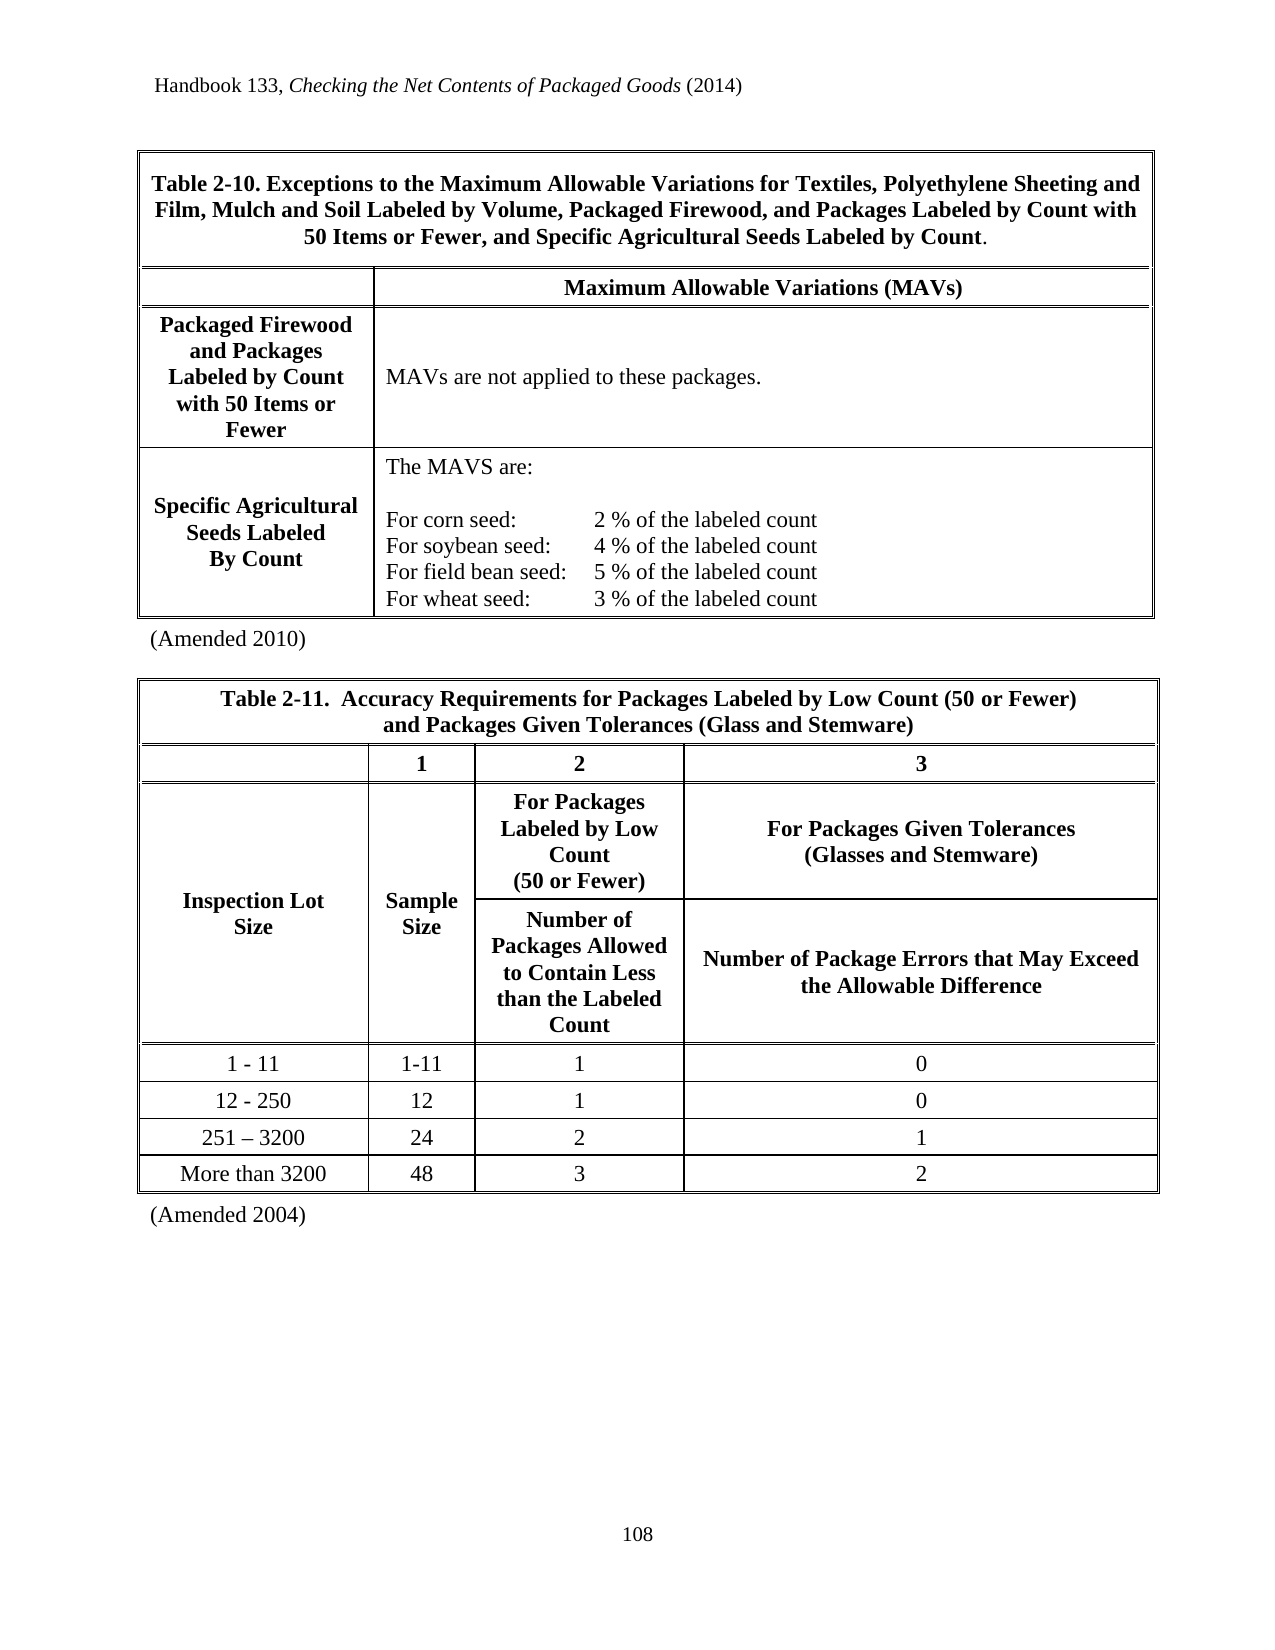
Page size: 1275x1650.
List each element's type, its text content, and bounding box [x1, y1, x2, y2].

table_cell Number of Package Errors that May Exceed the Allowable Difference [685, 900, 1157, 1042]
table_cell Number of Packages Allowed to Contain Less than the Labeled Count [476, 900, 683, 1042]
table_cell 3 [685, 743, 1157, 781]
table_cell MAVs are not applied to these packages. [375, 305, 1152, 447]
table_cell 48 [369, 1156, 474, 1191]
table_cell [140, 743, 368, 781]
table_cell 0 [685, 1082, 1157, 1117]
text (Amended 2004) [150, 1201, 1125, 1227]
table_cell 2 [476, 1119, 683, 1154]
table_cell Specific Agricultural Seeds Labeled By Count [140, 448, 373, 616]
table_cell 1 - 11 [138, 1042, 368, 1081]
table_cell Maximum Allowable Variations (MAVs) [375, 266, 1153, 304]
table_cell 24 [369, 1119, 474, 1154]
table_cell 1 [476, 1045, 683, 1081]
table_cell [138, 266, 373, 304]
table_cell Inspection Lot Size [140, 781, 368, 1042]
table_cell For Packages Given Tolerances (Glasses and Stemware) [685, 781, 1157, 898]
table_cell 3 [476, 1156, 683, 1191]
table_cell 1 [476, 1082, 683, 1117]
table_cell Packaged Firewood and Packages Labeled by Count with 50 Items or Fewer [140, 305, 373, 447]
table_cell 251 – 3200 [140, 1119, 368, 1154]
table_cell 12 [369, 1082, 474, 1117]
table_header Table 2-10. Exceptions to the Maximum Allowable Variations for Textiles, Polyethylene Sheeting and Film, Mulch and Soil Labeled by Volume, Packaged Firewood, and Packages Labeled by Count with 50 Items or Fewer, and Specific Agricultural Seeds Labeled by Count. [140, 153, 1152, 266]
table_cell 2 [476, 746, 683, 781]
table_cell 2 [685, 1156, 1157, 1191]
table_header Table 2-11. Accuracy Requirements for Packages Labeled by Low Count (50 or Fewer) and Packages Given Tolerances (Glass and Stemware) [140, 681, 1157, 742]
table_cell For Packages Labeled by Low Count (50 or Fewer) [476, 784, 683, 898]
table_cell 12 - 250 [140, 1082, 368, 1117]
table_cell 1 [685, 1119, 1157, 1154]
table_cell 1-11 [369, 1045, 474, 1081]
table_cell More than 3200 [140, 1156, 368, 1191]
table_cell The MAVS are: For corn seed: 2 % of the labeled count For soybean seed: 4 % of the labeled count For field bean seed: 5 % of the labeled count For wheat seed: 3 % of the labeled count [375, 448, 1152, 616]
text (Amended 2010) [150, 625, 1125, 651]
table_cell 1 [369, 746, 474, 781]
table_cell Sample Size [369, 784, 474, 1042]
table_cell 0 [685, 1042, 1159, 1081]
